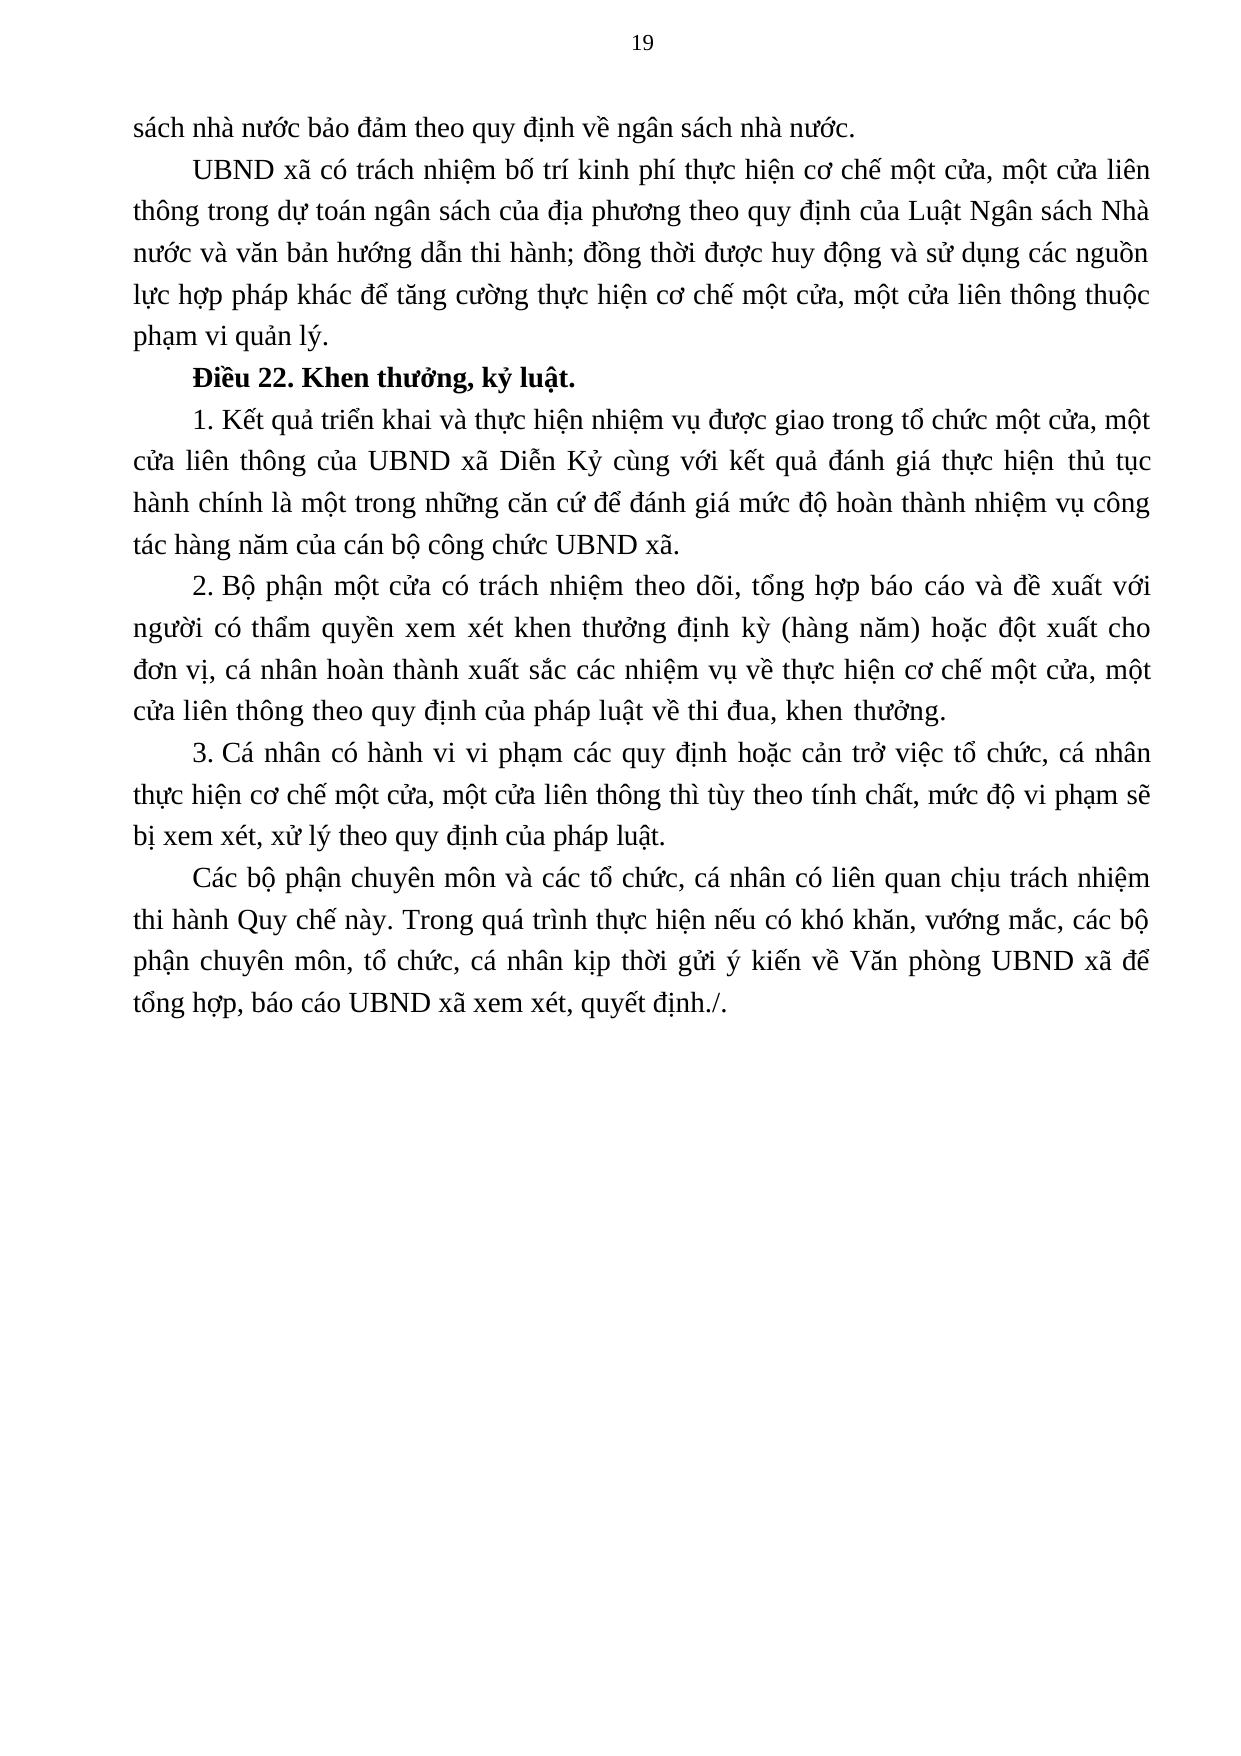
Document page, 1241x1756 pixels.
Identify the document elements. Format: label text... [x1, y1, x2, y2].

list Cá nhân có hành vi vi phạm các quy định hoặc cản trở việc tổ chức, cá nhân thực hiện cơ chế một cửa, một cửa liên thông thì tùy theo tính chất, mức độ vi phạm sẽ bị xem xét, xử lý theo quy định của pháp luật. [133, 727, 1151, 852]
text UBND xã có trách nhiệm bố trí kinh phí thực hiện cơ chế một cửa, một cửa liên thông trong dự toán ngân sách của địa phương theo quy định của Luật Ngân sách Nhà nước và văn bản hướng dẫn thi hành; đồng thời được huy động và sử dụng các nguồn lực hợp pháp khác để tăng cường thực hiện cơ chế một cửa, một cửa liên thông thuộc phạm vi quản lý. [133, 144, 1151, 352]
subtitle Điều 22. Khen thưởng, kỷ luật. [133, 352, 1151, 394]
list Bộ phận một cửa có trách nhiệm theo dõi, tổng hợp báo cáo và đề xuất với người có thẩm quyền xem xét khen thưởng định kỳ (hàng năm) hoặc đột xuất cho đơn vị, cá nhân hoàn thành xuất sắc các nhiệm vụ về thực hiện cơ chế một cửa, một cửa liên thông theo quy định của pháp luật về thi đua, khen thưởng. [133, 560, 1151, 727]
text Các bộ phận chuyên môn và các tổ chức, cá nhân có liên quan chịu trách nhiệm thi hành Quy chế này. Trong quá trình thực hiện nếu có khó khăn, vướng mắc, các bộ phận chuyên môn, tổ chức, cá nhân kịp thời gửi ý kiến về Văn phòng UBND xã để tổng hợp, báo cáo UBND xã xem xét, quyết định./. [133, 852, 1151, 1019]
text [133, 102, 1151, 144]
list Kết quả triển khai và thực hiện nhiệm vụ được giao trong tổ chức một cửa, một cửa liên thông của UBND xã Diễn Kỷ cùng với kết quả đánh giá thực hiện thủ tục hành chính là một trong những căn cứ để đánh giá mức độ hoàn thành nhiệm vụ công tác hàng năm của cán bộ công chức UBND xã. [133, 394, 1151, 560]
